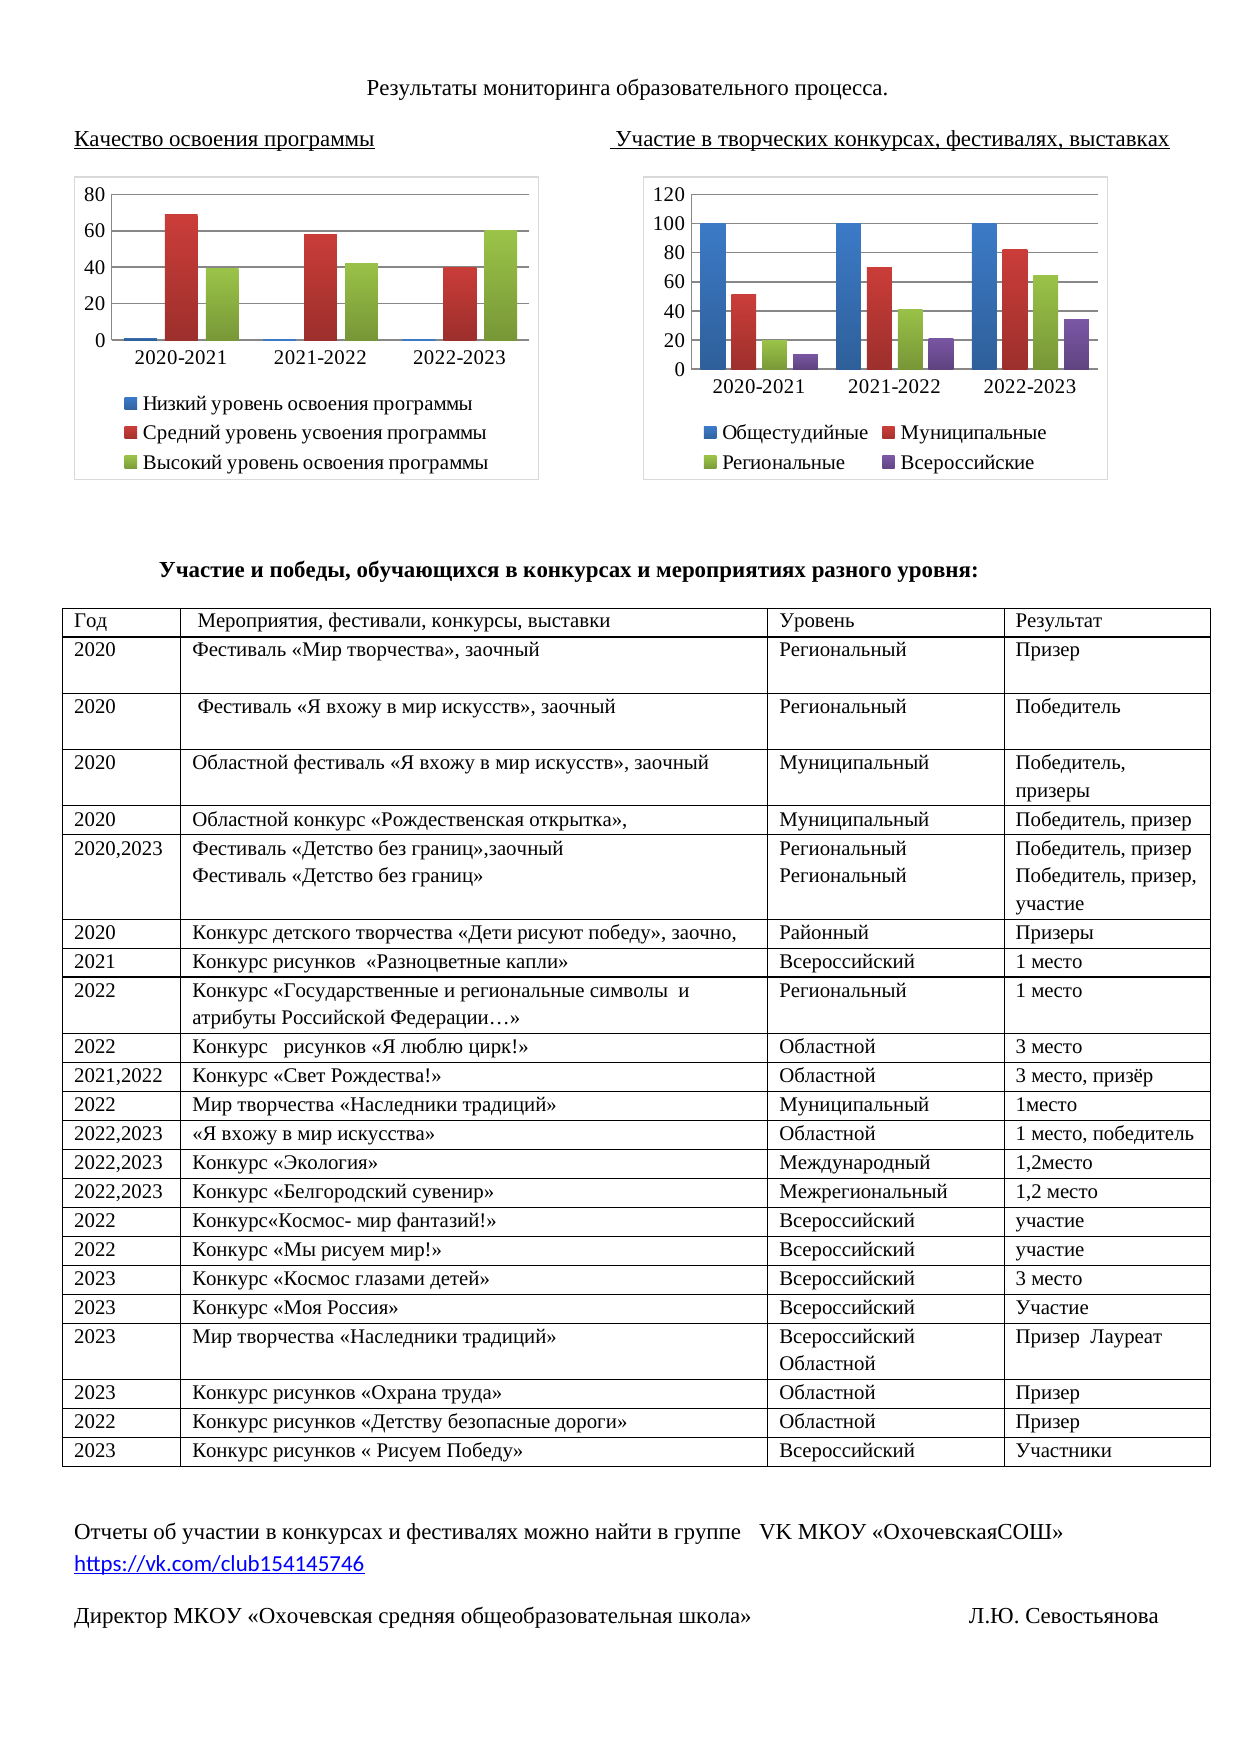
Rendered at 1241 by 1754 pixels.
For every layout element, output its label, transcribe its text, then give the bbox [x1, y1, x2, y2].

table_cell Областной конкурс «Рождественская открытка», [181, 806, 767, 834]
table_cell 2022 [63, 1208, 180, 1236]
table_cell 2023 [63, 1324, 180, 1379]
table_cell 2022 [63, 1034, 180, 1062]
text Качество освоения программы Участие в творческих конкурсах, фестивалях, выставках [74, 125, 1181, 151]
table_cell Региональный [768, 694, 1004, 749]
table_cell 3 место, призёр [1005, 1063, 1210, 1091]
table_cell Районный [768, 920, 1004, 947]
table_cell 2022,2023 [63, 1150, 180, 1178]
table_cell Призер [1005, 1409, 1210, 1437]
table_cell Победитель, призер Победитель, призер, участие [1005, 835, 1210, 918]
table_cell Призер [1005, 638, 1210, 693]
table_cell Всероссийский [768, 1295, 1004, 1323]
table_cell Конкурс детского творчества «Дети рисуют победу», заочно, [181, 920, 767, 947]
table_cell 2023 [63, 1438, 180, 1466]
table_cell Призер [1005, 1380, 1210, 1408]
table_cell 2023 [63, 1380, 180, 1408]
table_cell Конкурс «Мы рисуем мир!» [181, 1237, 767, 1265]
table_cell Победитель, призеры [1005, 750, 1210, 805]
table_cell 2022 [63, 978, 180, 1033]
table_cell Региональный [768, 978, 1004, 1033]
table_cell 2022 [63, 1409, 180, 1437]
table_cell Областной [768, 1409, 1004, 1437]
table_cell Конкурс рисунков «Детству безопасные дороги» [181, 1409, 767, 1437]
table_cell Областной [768, 1380, 1004, 1408]
table_cell 2022 [63, 1237, 180, 1265]
table_cell 2022 [63, 1092, 180, 1120]
table_cell 2022,2023 [63, 1121, 180, 1149]
table_cell Конкурс «Белгородский сувенир» [181, 1179, 767, 1207]
table_cell Всероссийский [768, 1266, 1004, 1294]
table_cell Областной [768, 1063, 1004, 1091]
text Результаты мониторинга образовательного процесса. [74, 74, 1181, 100]
table_cell Мир творчества «Наследники традиций» [181, 1092, 767, 1120]
table_header Уровень [768, 609, 1004, 636]
table_cell 2021 [63, 949, 180, 976]
table_cell 2020 [63, 638, 180, 693]
table_cell 3 место [1005, 1034, 1210, 1062]
table_cell Региональный Региональный [768, 835, 1004, 918]
text Отчеты об участии в конкурсах и фестивалях можно найти в группе VK МКОУ «ОхочевскаяСОШ» https://vk.com/club154145746 [74, 1518, 1181, 1577]
table_header Мероприятия, фестивали, конкурсы, выставки [181, 609, 767, 636]
table_cell Межрегиональный [768, 1179, 1004, 1207]
table_cell Призеры [1005, 920, 1210, 947]
table_cell Конкурс «Экология» [181, 1150, 767, 1178]
table_cell Всероссийский [768, 1208, 1004, 1236]
table_cell 2020,2023 [63, 835, 180, 918]
table_cell Победитель, призер [1005, 806, 1210, 834]
table_cell 2020 [63, 694, 180, 749]
table_cell 3 место [1005, 1266, 1210, 1294]
table_cell 2023 [63, 1295, 180, 1323]
table_cell Всероссийский [768, 949, 1004, 976]
table_cell Конкурс рисунков «Я люблю цирк!» [181, 1034, 767, 1062]
table_cell Конкурс «Свет Рождества!» [181, 1063, 767, 1091]
table_cell Всероссийский Областной [768, 1324, 1004, 1379]
table_cell 1 место [1005, 949, 1210, 976]
table_cell 1,2 место [1005, 1179, 1210, 1207]
table_cell 1 место, победитель [1005, 1121, 1210, 1149]
table_header Год [63, 609, 180, 636]
table_cell 2023 [63, 1266, 180, 1294]
text Директор МКОУ «Охочевская средняя общеобразовательная школа» Л.Ю. Севостьянова [74, 1602, 1181, 1628]
table_cell Муниципальный [768, 1092, 1004, 1120]
table_cell Муниципальный [768, 806, 1004, 834]
table_cell 1 место [1005, 978, 1210, 1033]
table_cell участие [1005, 1208, 1210, 1236]
table_cell Муниципальный [768, 750, 1004, 805]
table_cell Фестиваль «Детство без границ»,заочный Фестиваль «Детство без границ» [181, 835, 767, 918]
table_cell Победитель [1005, 694, 1210, 749]
table_cell Всероссийский [768, 1237, 1004, 1265]
table_cell 2021,2022 [63, 1063, 180, 1091]
table_cell Всероссийский [768, 1438, 1004, 1466]
table_cell участие [1005, 1237, 1210, 1265]
table_cell 2020 [63, 920, 180, 947]
table_cell Областной фестиваль «Я вхожу в мир искусств», заочный [181, 750, 767, 805]
table_cell Призер Лауреат [1005, 1324, 1210, 1379]
table_cell Участие [1005, 1295, 1210, 1323]
table_cell Конкурс «Моя Россия» [181, 1295, 767, 1323]
table_cell Конкурс рисунков «Охрана труда» [181, 1380, 767, 1408]
table_cell Конкурс«Космос- мир фантазий!» [181, 1208, 767, 1236]
table_cell «Я вхожу в мир искусства» [181, 1121, 767, 1149]
table_cell Конкурс рисунков « Рисуем Победу» [181, 1438, 767, 1466]
table_cell Мир творчества «Наследники традиций» [181, 1324, 767, 1379]
table_cell 2022,2023 [63, 1179, 180, 1207]
table_cell Областной [768, 1034, 1004, 1062]
table_cell Конкурс «Государственные и региональные символы и атрибуты Российской Федерации…» [181, 978, 767, 1033]
table_cell Региональный [768, 638, 1004, 693]
table_cell Областной [768, 1121, 1004, 1149]
table_cell Фестиваль «Мир творчества», заочный [181, 638, 767, 693]
table_cell 1,2место [1005, 1150, 1210, 1178]
table_header Результат [1005, 609, 1210, 636]
text Участие и победы, обучающихся в конкурсах и мероприятиях разного уровня: [74, 556, 1181, 583]
table_cell Фестиваль «Я вхожу в мир искусств», заочный [181, 694, 767, 749]
table_cell Участники [1005, 1438, 1210, 1466]
table_cell Международный [768, 1150, 1004, 1178]
table_cell 1место [1005, 1092, 1210, 1120]
table_cell 2020 [63, 806, 180, 834]
table_cell 2020 [63, 750, 180, 805]
table_cell Конкурс «Космос глазами детей» [181, 1266, 767, 1294]
table_cell Конкурс рисунков «Разноцветные капли» [181, 949, 767, 976]
